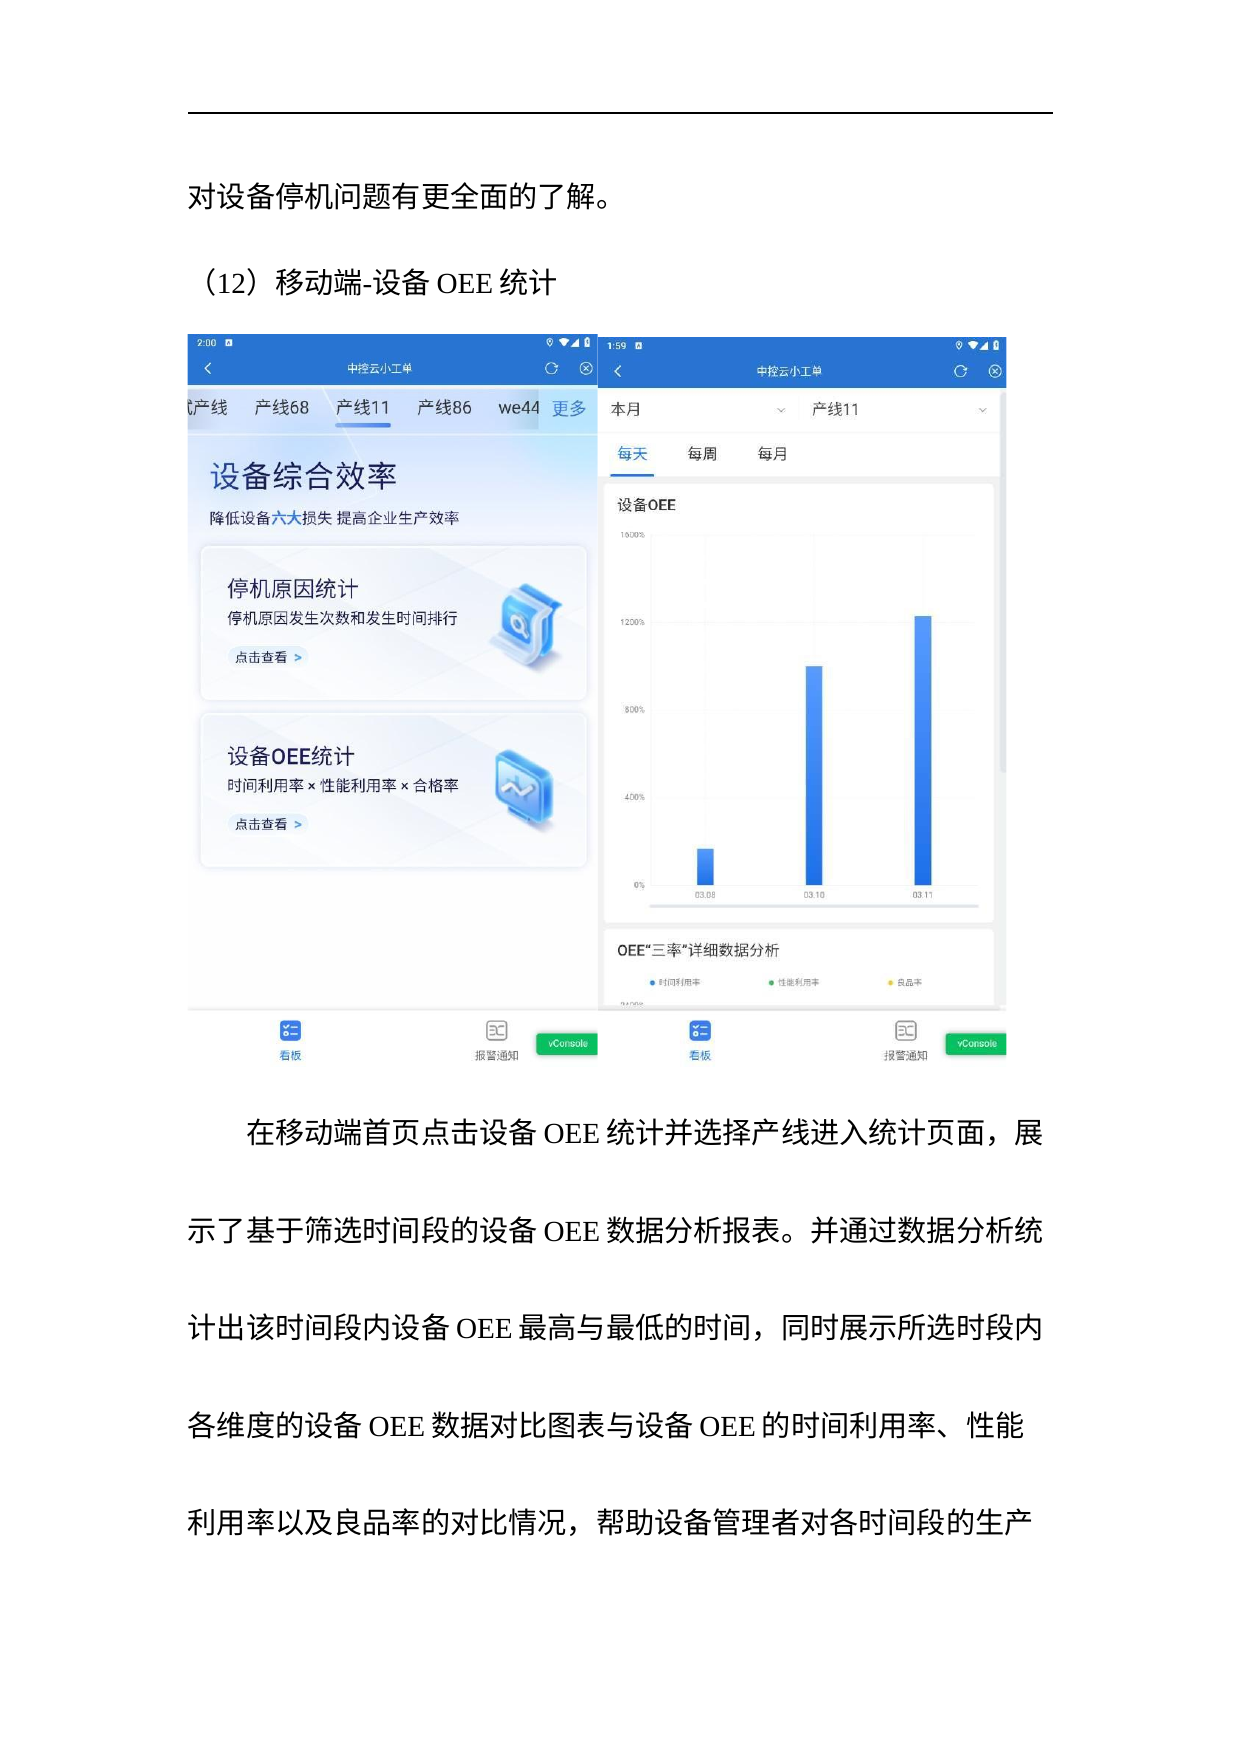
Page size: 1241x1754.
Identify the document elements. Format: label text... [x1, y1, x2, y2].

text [187, 1098, 1053, 1553]
picture [187, 334, 1007, 1067]
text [187, 162, 1053, 227]
text （12）移动端-设备OEE统计 [187, 248, 1053, 313]
